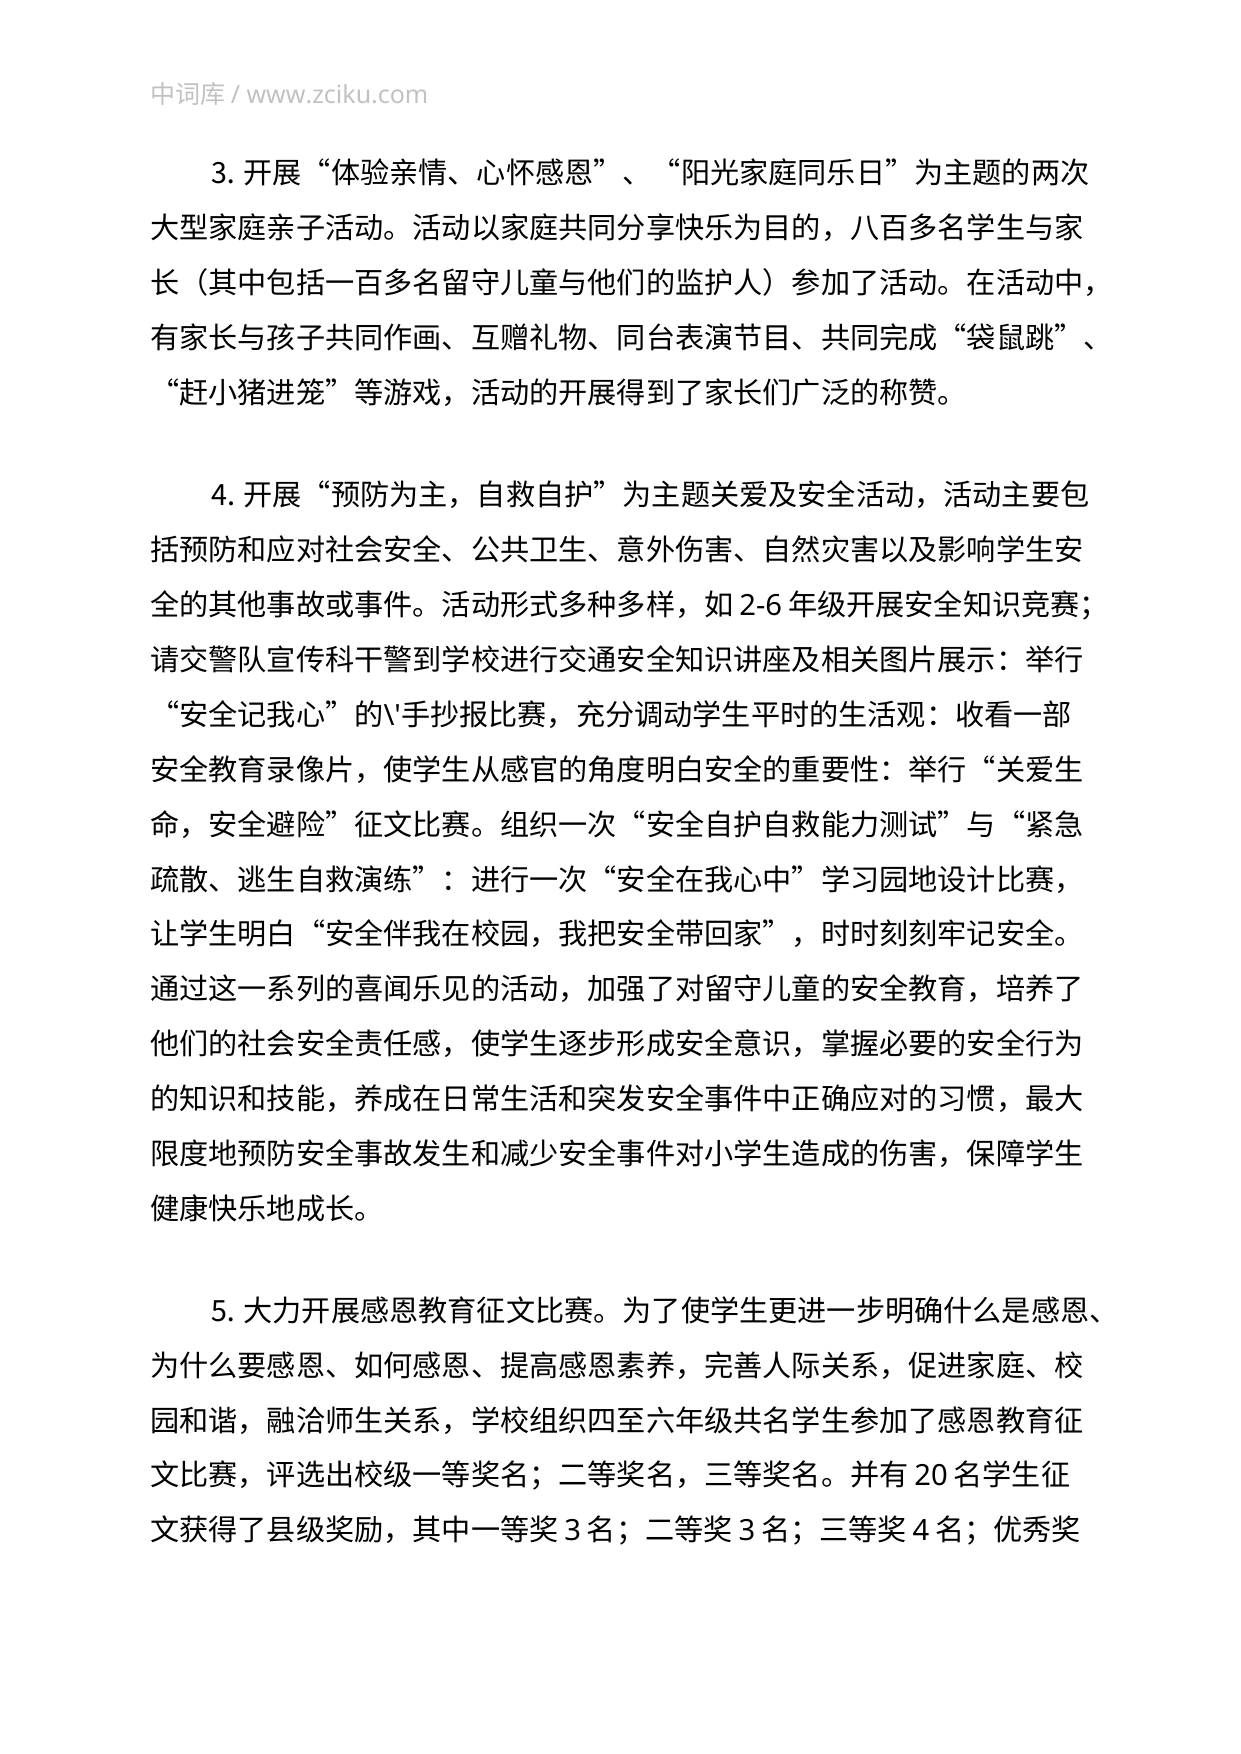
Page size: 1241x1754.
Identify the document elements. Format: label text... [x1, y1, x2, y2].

text ⒋开展“预防为主，自救自护”为主题关爱及安全活动，活动主要包括预防和应对社会安全、公共卫生、意外伤害、自然灾害以及影响学生安全的其他事故或事件。活动形式多种多样，如2-6年级开展安全知识竞赛；请交警队宣传科干警到学校进行交通安全知识讲座及相关图片展示：举行“安全记我心”的\'手抄报比赛，充分调动学生平时的生活观：收看一部安全教育录像片，使学生从感官的角度明白安全的重要性：举行“关爱生命，安全避险”征文比赛。组织一次“安全自护自救能力测试”与“紧急疏散、逃生自救演练”：进行一次“安全在我心中”学习园地设计比赛，让学生明白“安全伴我在校园，我把安全带回家”，时时刻刻牢记安全。通过这一系列的喜闻乐见的活动，加强了对留守儿童的安全教育，培养了他们的社会安全责任感，使学生逐步形成安全意识，掌握必要的安全行为的知识和技能，养成在日常生活和突发安全事件中正确应对的习惯，最大限度地预防安全事故发生和减少安全事件对小学生造成的伤害，保障学生健康快乐地成长。 [150, 471, 1090, 1228]
text ⒊开展“体验亲情、心怀感恩”、“阳光家庭同乐日”为主题的两次大型家庭亲子活动。活动以家庭共同分享快乐为目的，八百多名学生与家长（其中包括一百多名留守儿童与他们的监护人）参加了活动。在活动中，有家长与孩子共同作画、互赠礼物、同台表演节目、共同完成“袋鼠跳”、“赶小猪进笼”等游戏，活动的开展得到了家长们广泛的称赞。 [150, 150, 1090, 412]
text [150, 1287, 1090, 1549]
